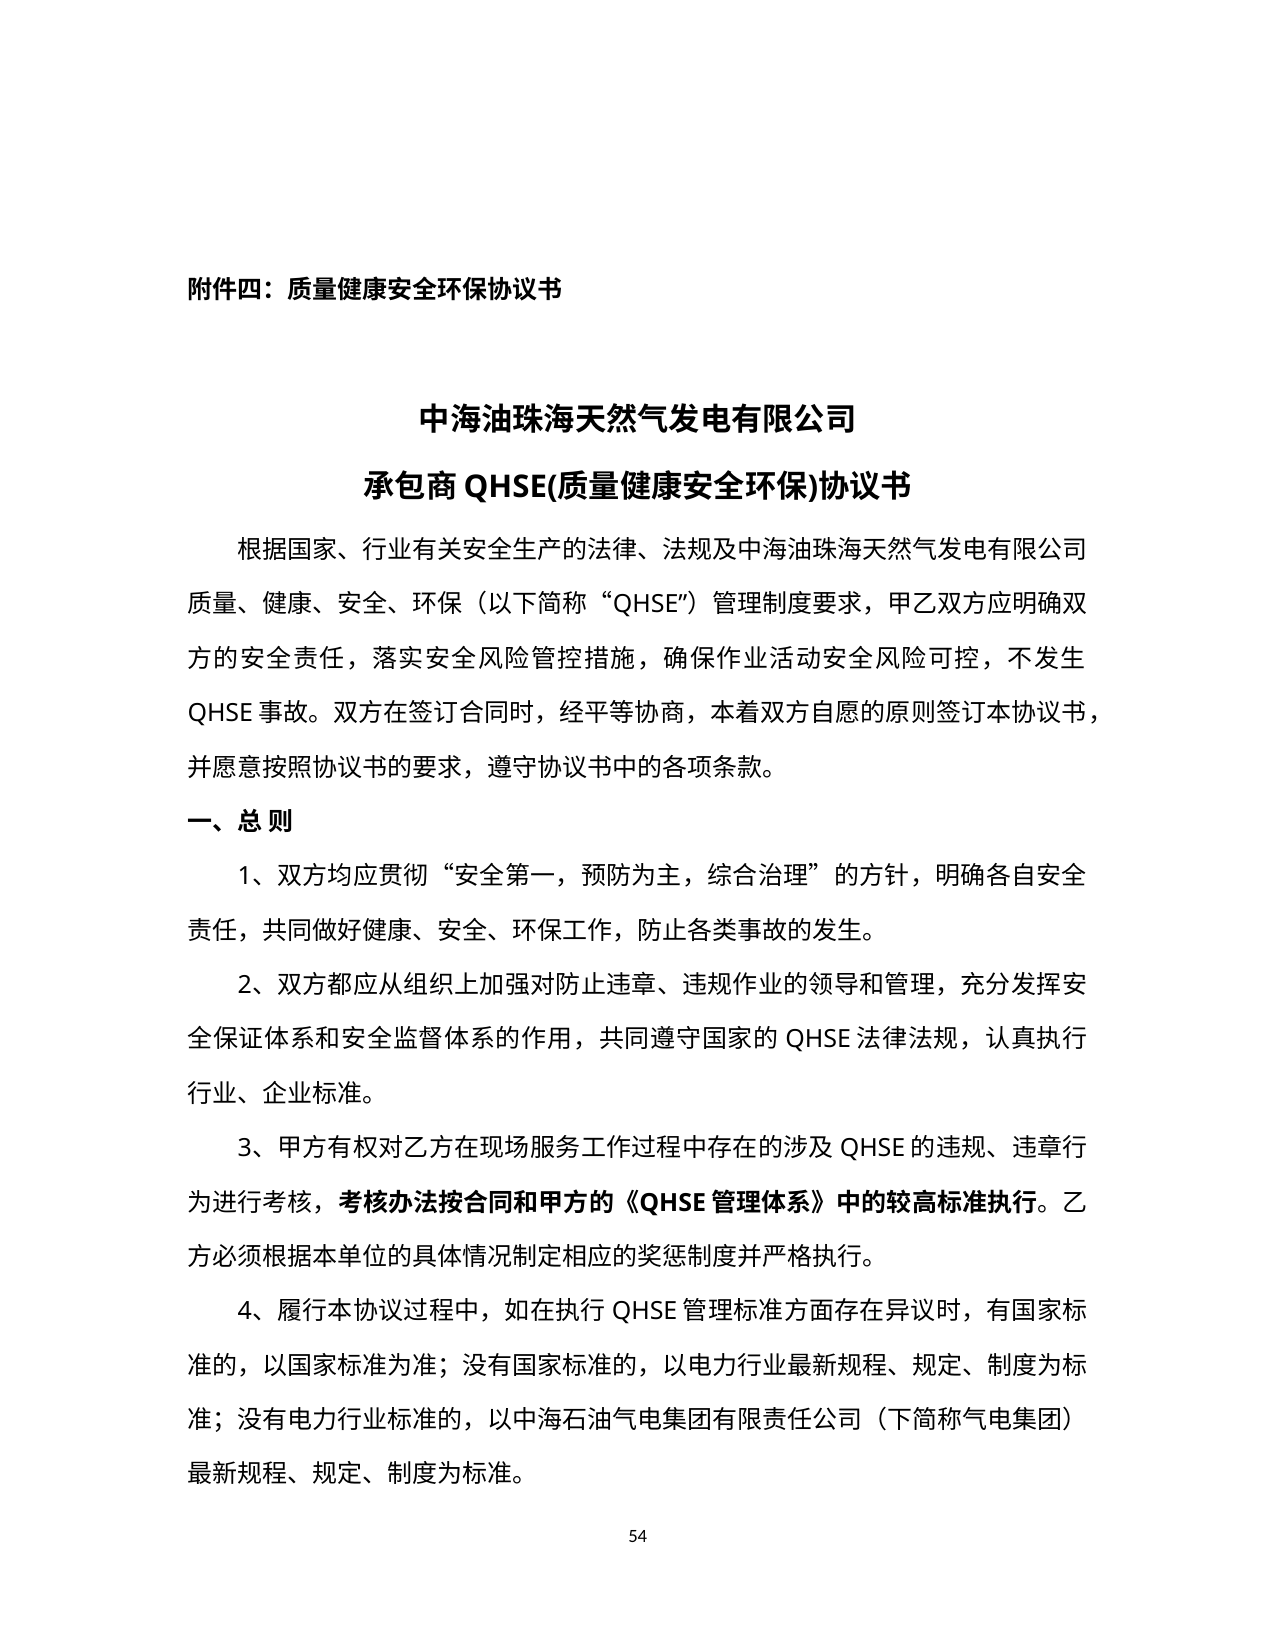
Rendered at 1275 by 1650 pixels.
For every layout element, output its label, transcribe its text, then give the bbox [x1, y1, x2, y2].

text 3、甲方有权对乙方在现场服务工作过程中存在的涉及QHSE的违规、违章行为进行考核，考核办法按合同和甲方的《QHSE管理体系》中的较高标准执行。乙方必须根据本单位的具体情况制定相应的奖惩制度并严格执行。 [187, 1128, 1088, 1273]
text 承包商QHSE(质量健康安全环保)协议书 [187, 461, 1088, 507]
text 根据国家、行业有关安全生产的法律、法规及中海油珠海天然气发电有限公司质量、健康、安全、环保（以下简称“QHSE”）管理制度要求，甲乙双方应明确双方的安全责任，落实安全风险管控措施，确保作业活动安全风险可控，不发生QHSE事故。双方在签订合同时，经平等协商，本着双方自愿的原则签订本协议书，并愿意按照协议书的要求，遵守协议书中的各项条款。 [187, 529, 1088, 783]
text 1、双方均应贯彻“安全第一，预防为主，综合治理”的方针，明确各自安全责任，共同做好健康、安全、环保工作，防止各类事故的发生。 [187, 856, 1088, 946]
text 2、双方都应从组织上加强对防止违章、违规作业的领导和管理，充分发挥安全保证体系和安全监督体系的作用，共同遵守国家的QHSE法律法规，认真执行行业、企业标准。 [187, 964, 1088, 1109]
text 附件四：质量健康安全环保协议书 [187, 269, 1077, 305]
text 4、履行本协议过程中，如在执行QHSE管理标准方面存在异议时，有国家标准的，以国家标准为准；没有国家标准的，以电力行业最新规程、规定、制度为标准；没有电力行业标准的，以中海石油气电集团有限责任公司（下简称气电集团）最新规程、规定、制度为标准。 [187, 1291, 1088, 1490]
text 中海油珠海天然气发电有限公司 [187, 394, 1088, 439]
text 一、总 则 [187, 801, 1077, 838]
